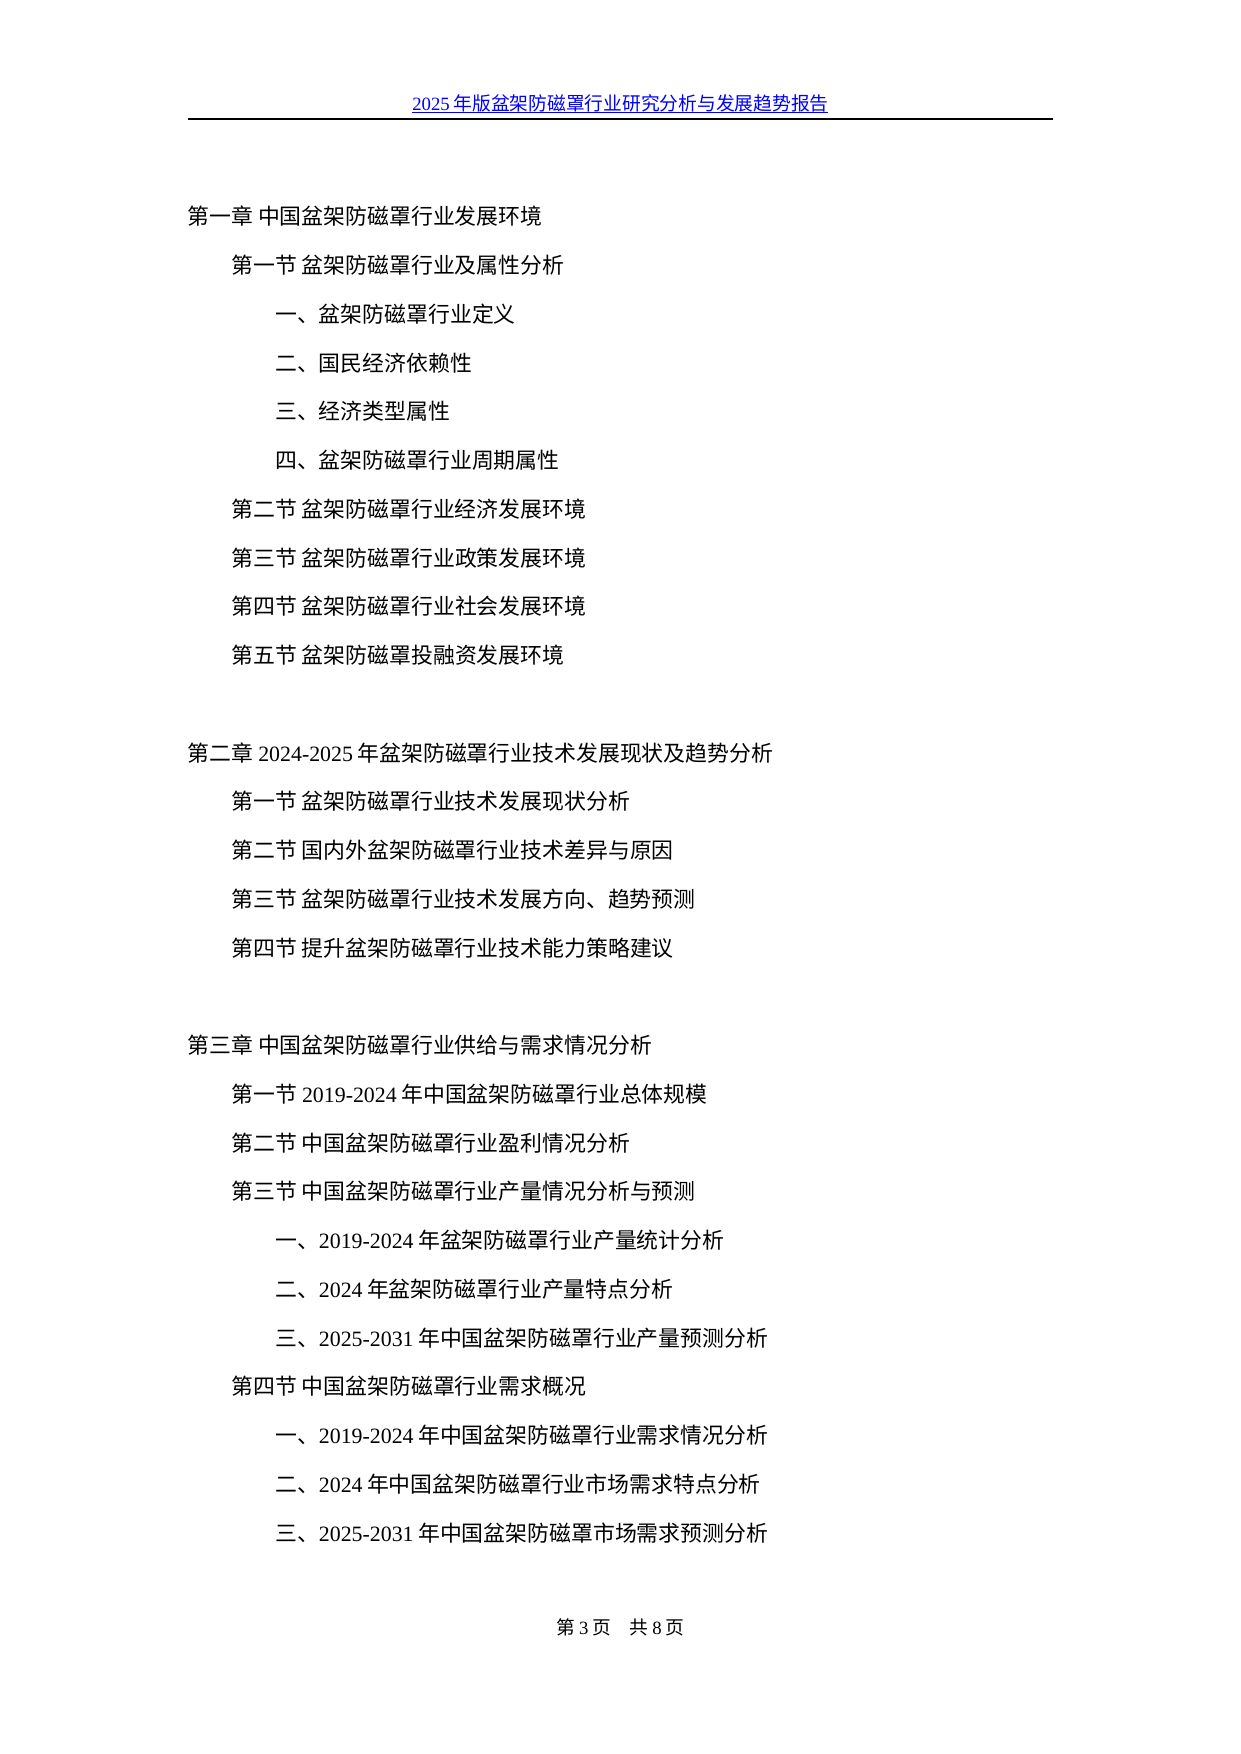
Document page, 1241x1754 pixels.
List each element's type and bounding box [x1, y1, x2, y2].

text [187, 150, 1053, 1548]
